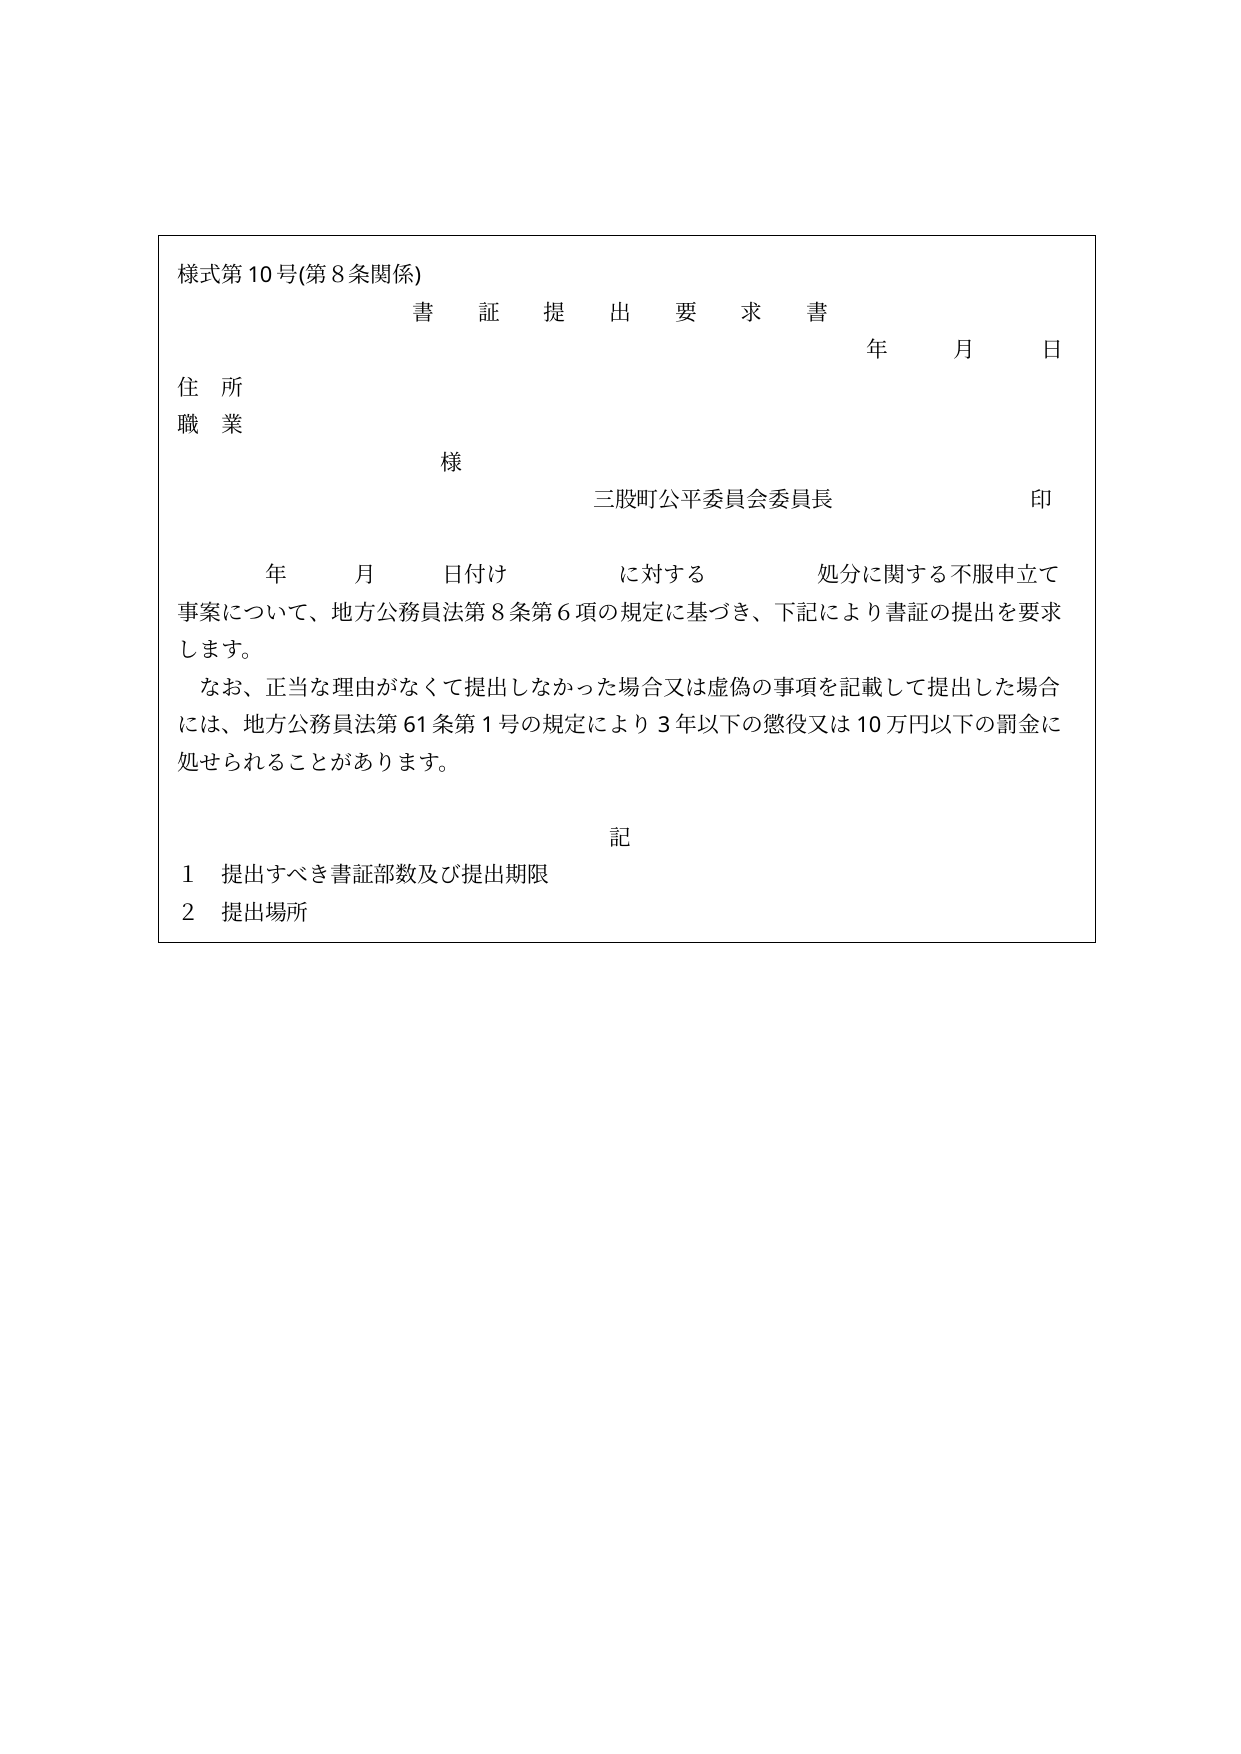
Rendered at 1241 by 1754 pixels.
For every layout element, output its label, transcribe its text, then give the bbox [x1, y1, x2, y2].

text １ 提出すべき書証部数及び提出期限 [177, 854, 1063, 892]
subtitle 記 [177, 817, 1063, 854]
text 職 業 [177, 404, 1063, 442]
text 年 月 日付け に対する 処分に関する不服申立て事案について、地方公務員法第８条第６項の規定に基づき、下記により書証の提出を要求します。 [177, 554, 1063, 667]
text ２ 提出場所 [177, 892, 1063, 929]
subtitle 書 証 提 出 要 求 書 [177, 292, 1063, 329]
text 住 所 [177, 367, 1063, 404]
text 様 [177, 442, 1063, 479]
text なお、正当な理由がなくて提出しなかった場合又は虚偽の事項を記載して提出した場合には、地方公務員法第61条第1号の規定により3年以下の懲役又は10万円以下の罰金に処せられることがあります。 [177, 667, 1063, 779]
text 三股町公平委員会委員長 印 [177, 479, 1063, 517]
text 年 月 日 [177, 329, 1063, 367]
text 様式第10号(第８条関係) [177, 254, 1063, 292]
